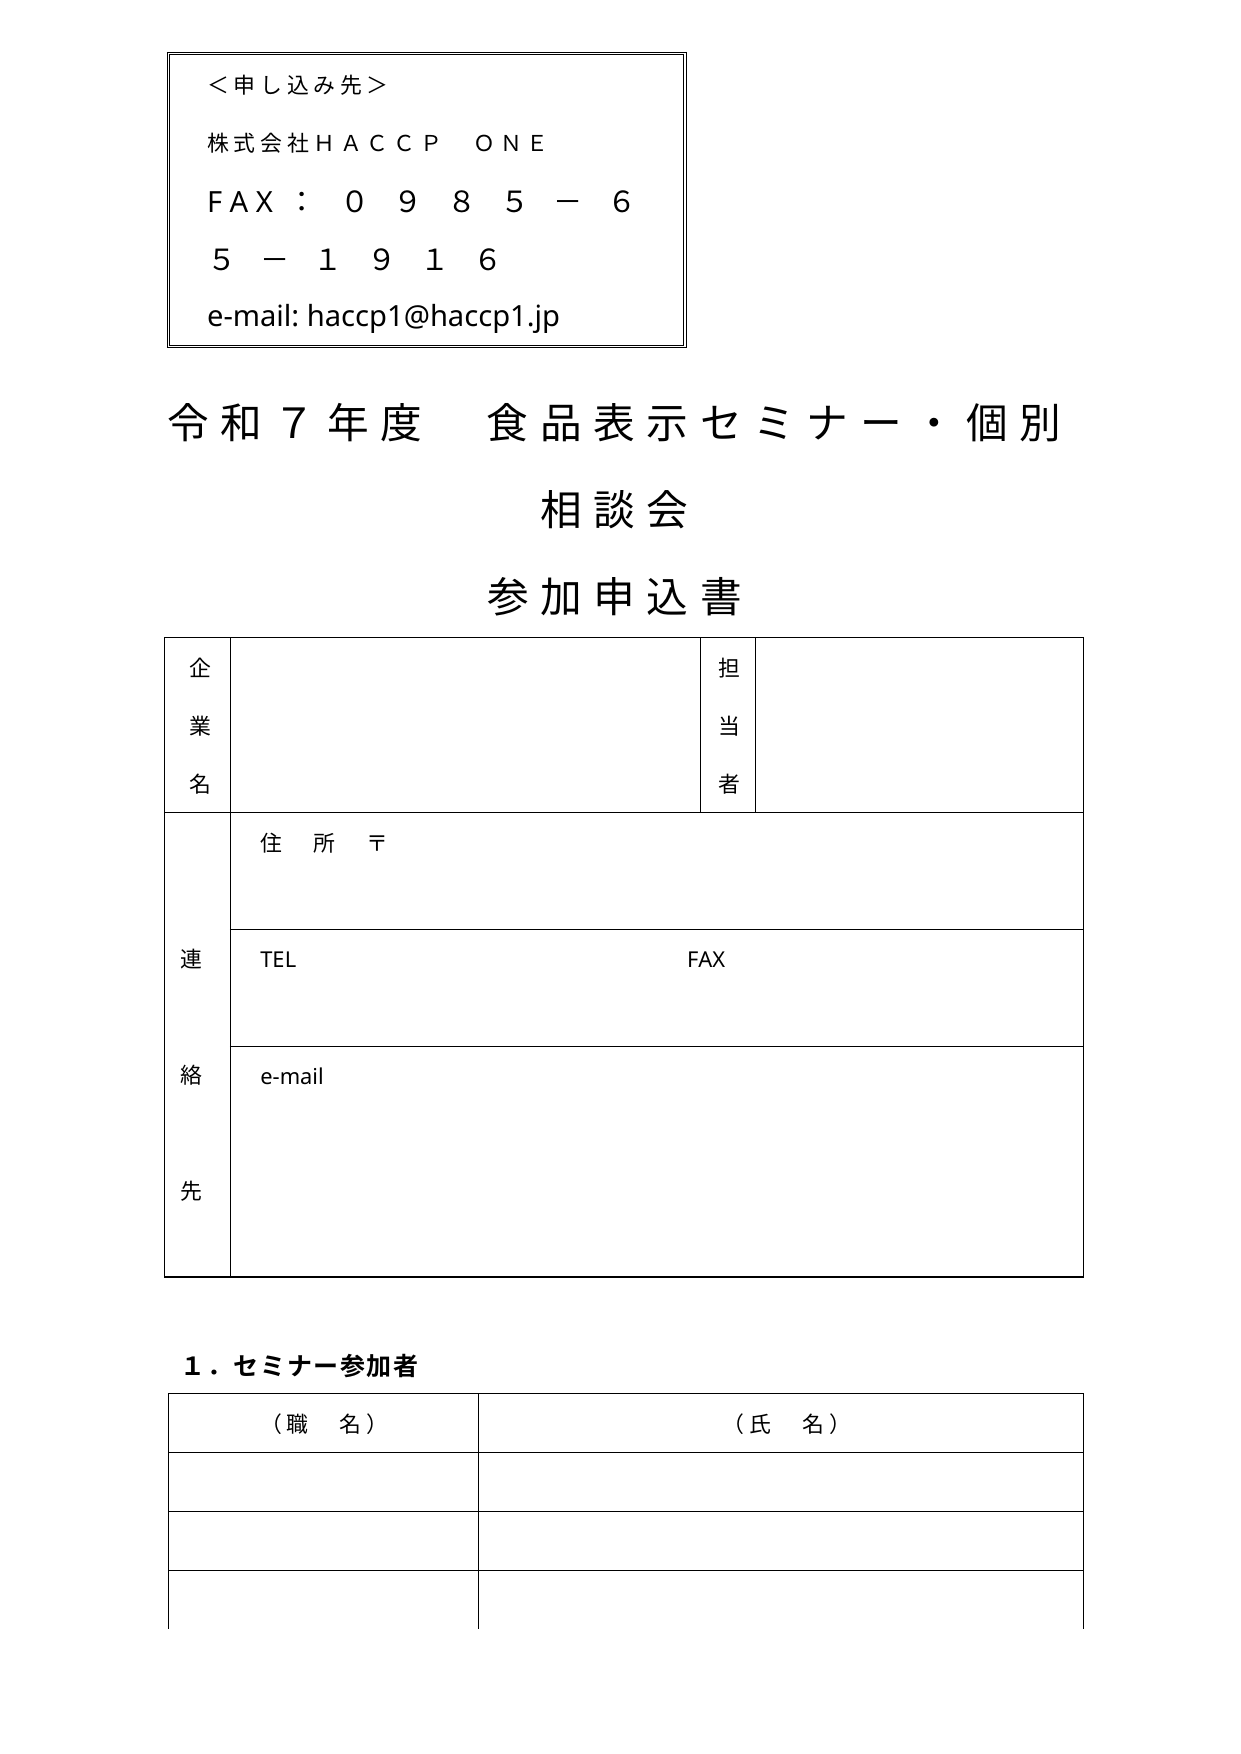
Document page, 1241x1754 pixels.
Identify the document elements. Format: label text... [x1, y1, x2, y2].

table_cell e-mail [231, 1047, 1083, 1276]
table_header 担 当 者 [701, 638, 755, 812]
table_header ＜申し込み先＞ 株式会社ＨＡＣＣＰ ＯＮＥ F A X：０９８５－６５－１９１６ e-mail: haccp1@haccp1.jp [170, 55, 683, 344]
table_cell [169, 1512, 478, 1570]
table_cell 連 絡 先 [165, 813, 230, 1276]
text 参加申込書 [153, 550, 1087, 637]
table_cell [479, 1571, 1083, 1629]
table_header [756, 638, 1083, 812]
table_cell TEL FAX [231, 930, 1083, 1046]
table_cell [479, 1453, 1083, 1511]
table_cell 住 所 〒 [231, 813, 1083, 929]
table_cell （職 名） [169, 1394, 478, 1452]
table_cell [479, 1512, 1083, 1570]
table_header １．セミナー参加者 [168, 1335, 1084, 1393]
table_header 企 業 名 [165, 638, 230, 812]
table_cell [169, 1571, 478, 1629]
table_cell [169, 1453, 478, 1511]
table_header [231, 638, 700, 812]
text 令和７年度 食品表示セミナー・個別相談会 [153, 377, 1087, 550]
table_cell （氏 名） [479, 1394, 1083, 1452]
